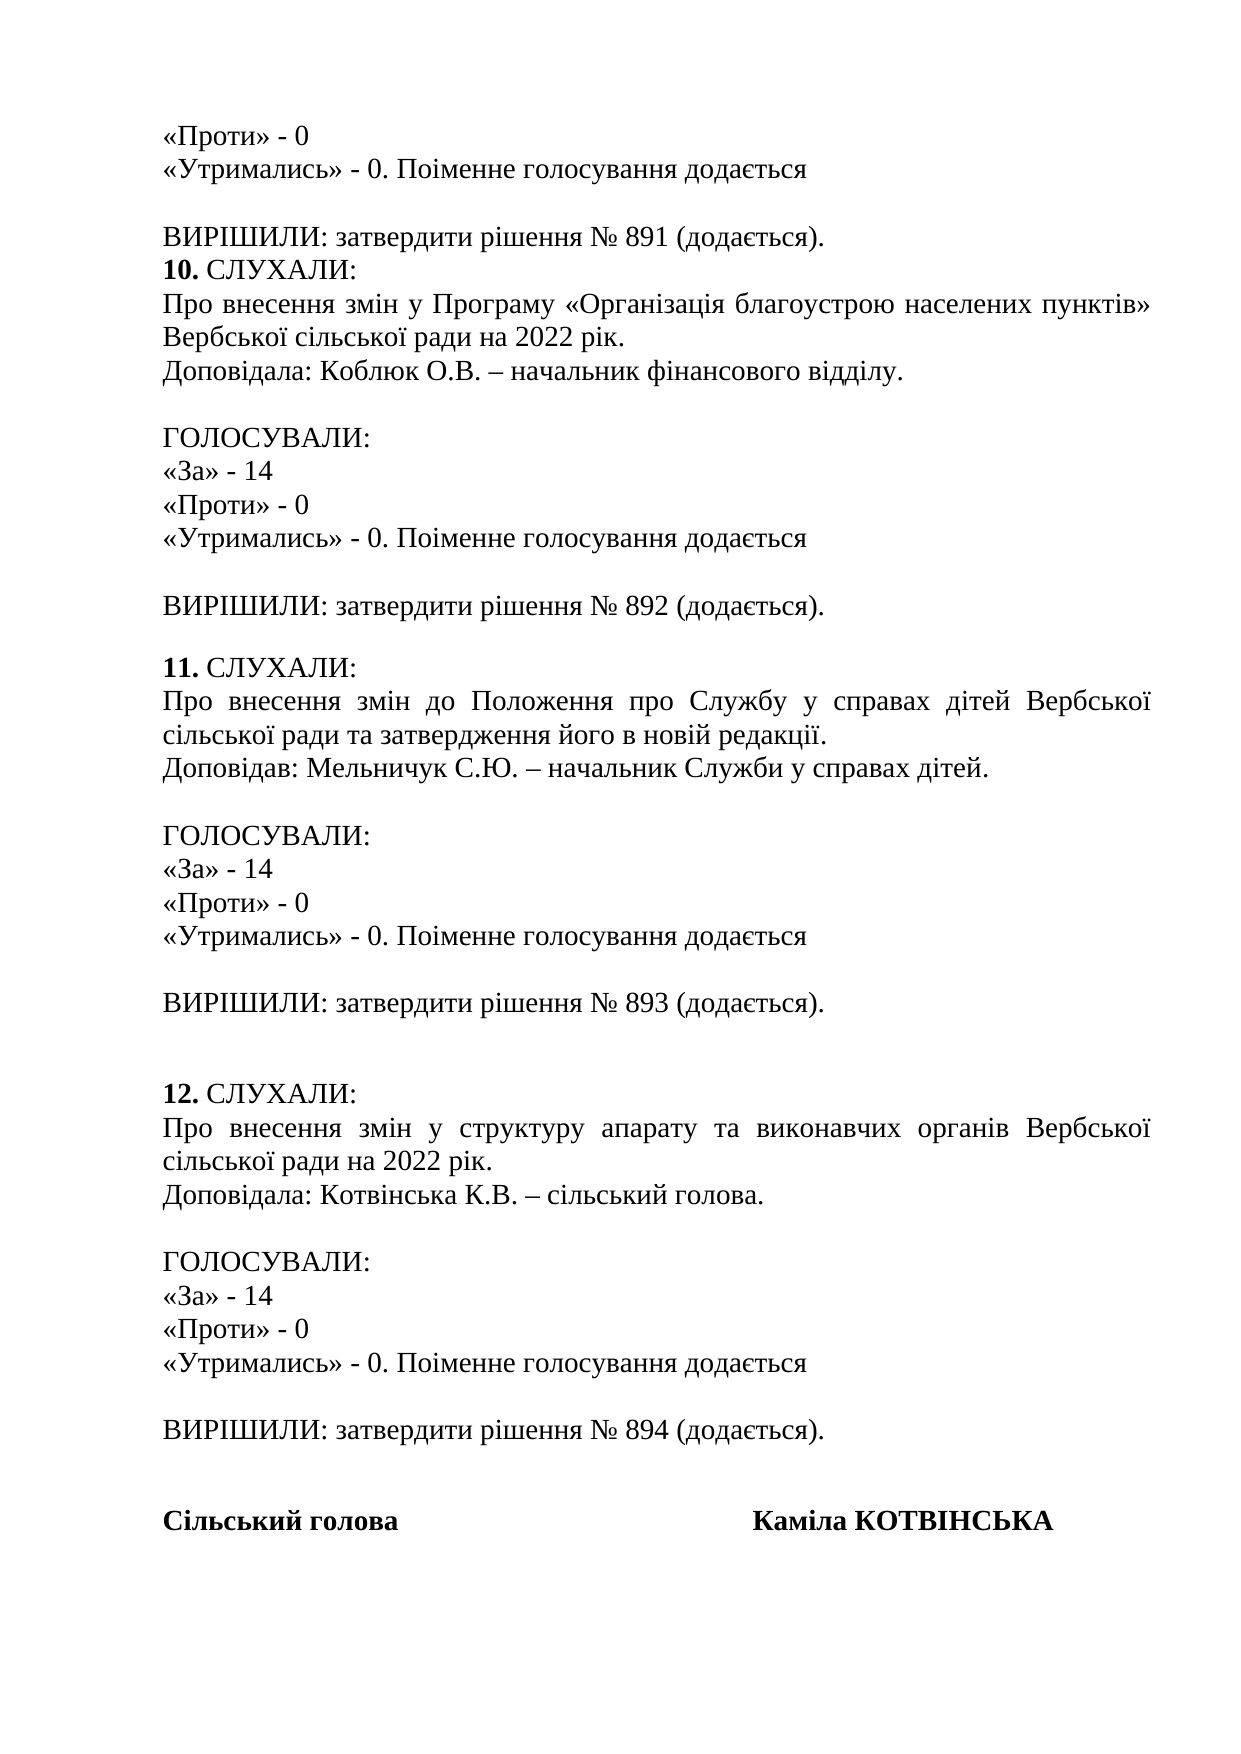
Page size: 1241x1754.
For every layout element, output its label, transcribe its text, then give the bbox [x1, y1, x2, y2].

text ГОЛОСУВАЛИ: [162, 420, 1152, 453]
text ВИРІШИЛИ: затвердити рішення № 891 (додається). [162, 219, 1152, 252]
text «За» - 14 [162, 1278, 1152, 1311]
list 11. СЛУХАЛИ: [162, 650, 1152, 683]
text Доповідав: Мельничук С.Ю. – начальник Служби у справах дітей. [162, 751, 1152, 784]
text ВИРІШИЛИ: затвердити рішення № 894 (додається). [162, 1412, 1152, 1445]
list 10. СЛУХАЛИ: [162, 252, 1152, 286]
text «Утримались» - 0. Поіменне голосування додається [162, 918, 1152, 952]
text «Проти» - 0 [162, 1311, 1152, 1345]
text «Утримались» - 0. Поіменне голосування додається [162, 152, 1152, 185]
text Про внесення змін у структуру апарату та виконавчих органів Вербської сільської ради на 2022 рік. [162, 1110, 1152, 1177]
text ГОЛОСУВАЛИ: [162, 1244, 1152, 1278]
text Доповідала: Котвінська К.В. – сільський голова. [162, 1177, 1152, 1211]
text Про внесення змін до Положення про Службу у справах дітей Вербської сільської ради та затвердження його в новій редакції. [162, 683, 1152, 751]
text «Проти» - 0 [162, 118, 1152, 152]
text «Проти» - 0 [162, 487, 1152, 521]
text ВИРІШИЛИ: затвердити рішення № 893 (додається). [162, 985, 1152, 1019]
text «Утримались» - 0. Поіменне голосування додається [162, 521, 1152, 554]
list 12. СЛУХАЛИ: [162, 1076, 1152, 1110]
text «Утримались» - 0. Поіменне голосування додається [162, 1345, 1152, 1378]
text «За» - 14 [162, 453, 1152, 487]
text ГОЛОСУВАЛИ: [162, 818, 1152, 851]
text «Проти» - 0 [162, 885, 1152, 918]
text Доповідала: Коблюк О.В. – начальник фінансового відділу. [162, 353, 1152, 386]
text «За» - 14 [162, 851, 1152, 885]
text ВИРІШИЛИ: затвердити рішення № 892 (додається). [162, 588, 1152, 621]
text Про внесення змін у Програму «Організація благоустрою населених пунктів» Вербської сільської ради на 2022 рік. [162, 286, 1152, 353]
text Сільський голова Каміла КОТВІНСЬКА [162, 1503, 1152, 1536]
